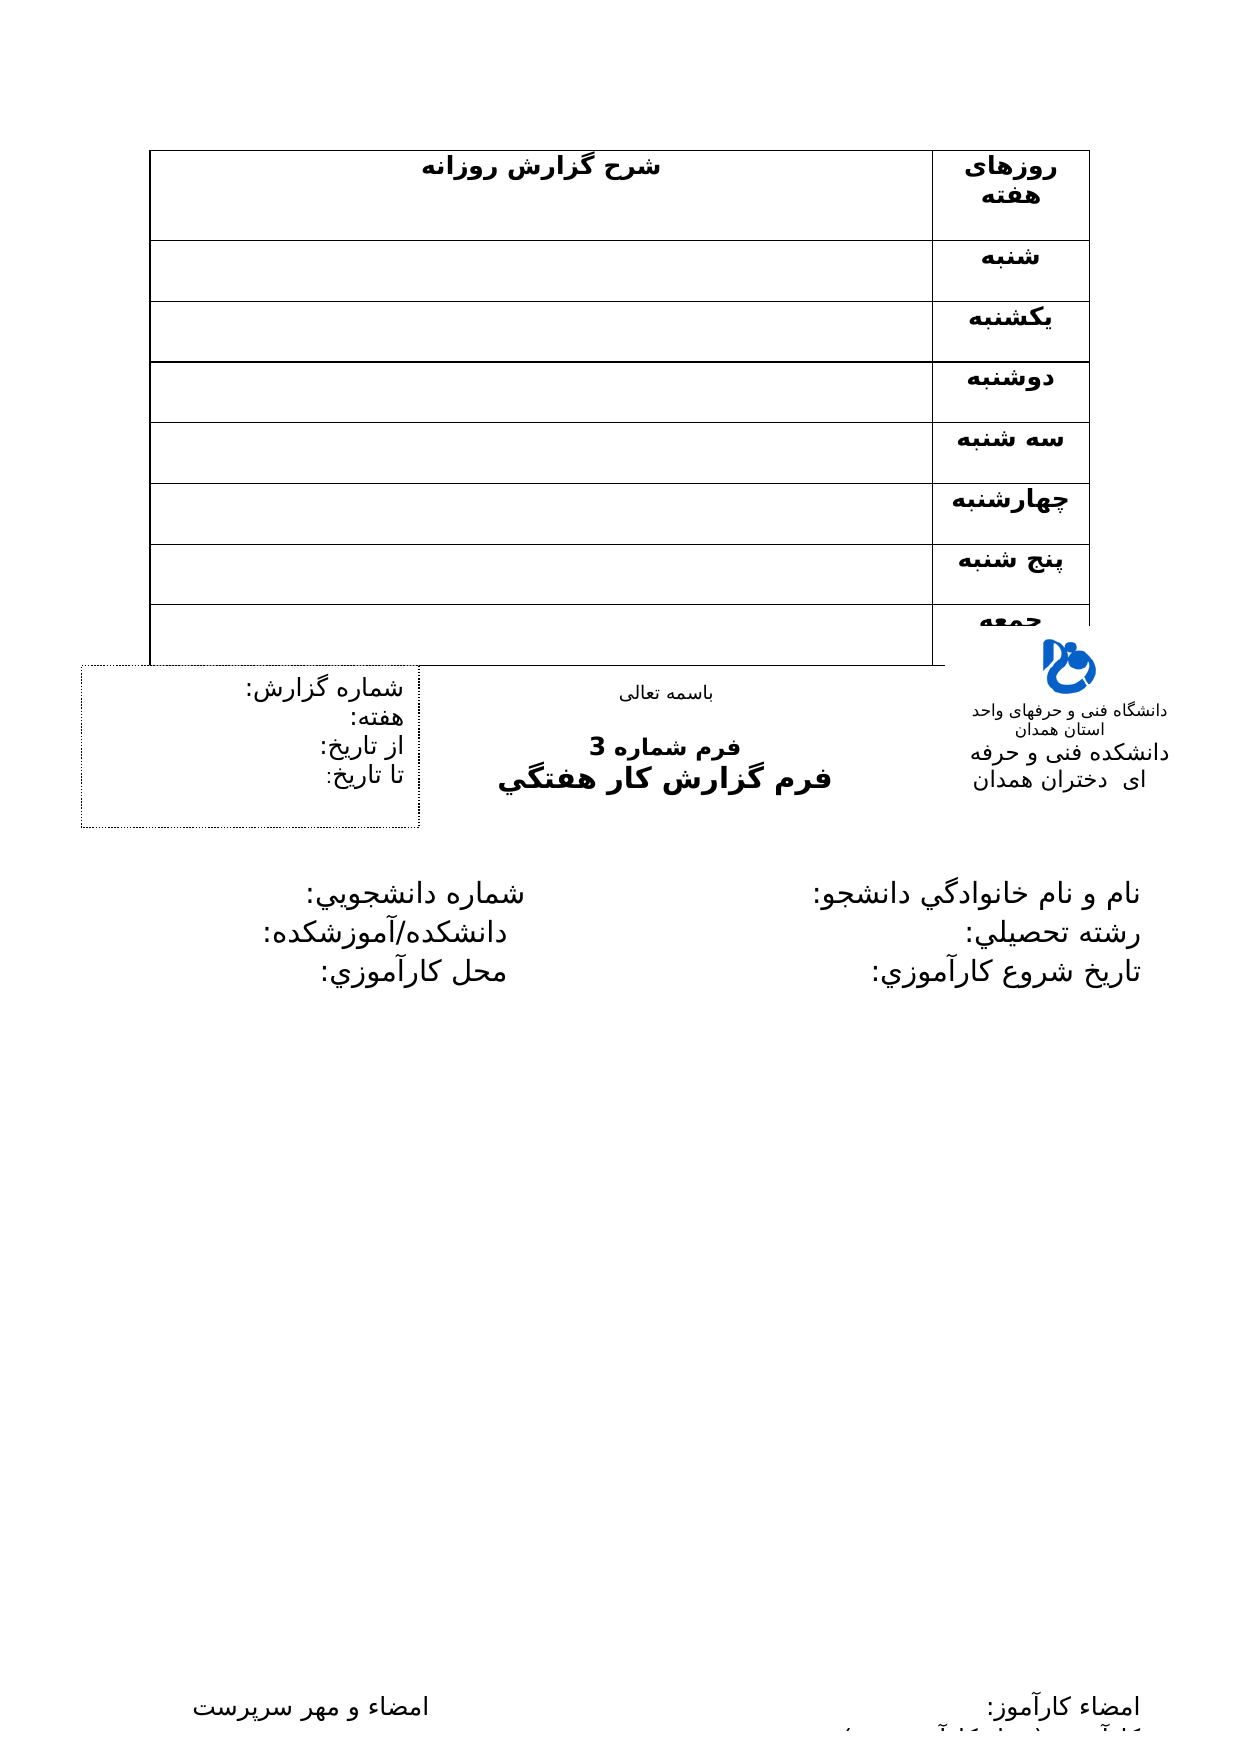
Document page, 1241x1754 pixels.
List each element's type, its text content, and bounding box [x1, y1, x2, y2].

table_cell شنبه [933, 241, 1089, 301]
table_cell [151, 302, 932, 361]
table_header روزهای هفته [933, 151, 1089, 240]
table_cell دوشنبه [933, 363, 1089, 422]
table_cell [151, 605, 932, 665]
table_cell [151, 423, 932, 483]
table_cell چهارشنبه [933, 484, 1089, 543]
table_header شرح گزارش روزانه [151, 151, 932, 240]
table_cell یکشنبه [933, 302, 1089, 361]
table_cell جمعه [933, 605, 1089, 665]
table_cell [151, 363, 932, 422]
table_cell سه شنبه [933, 423, 1089, 483]
picture [1021, 634, 1118, 701]
table_cell [151, 545, 932, 604]
table_cell [151, 484, 932, 543]
table_cell پنج شنبه [933, 545, 1089, 604]
table_cell [151, 241, 932, 301]
